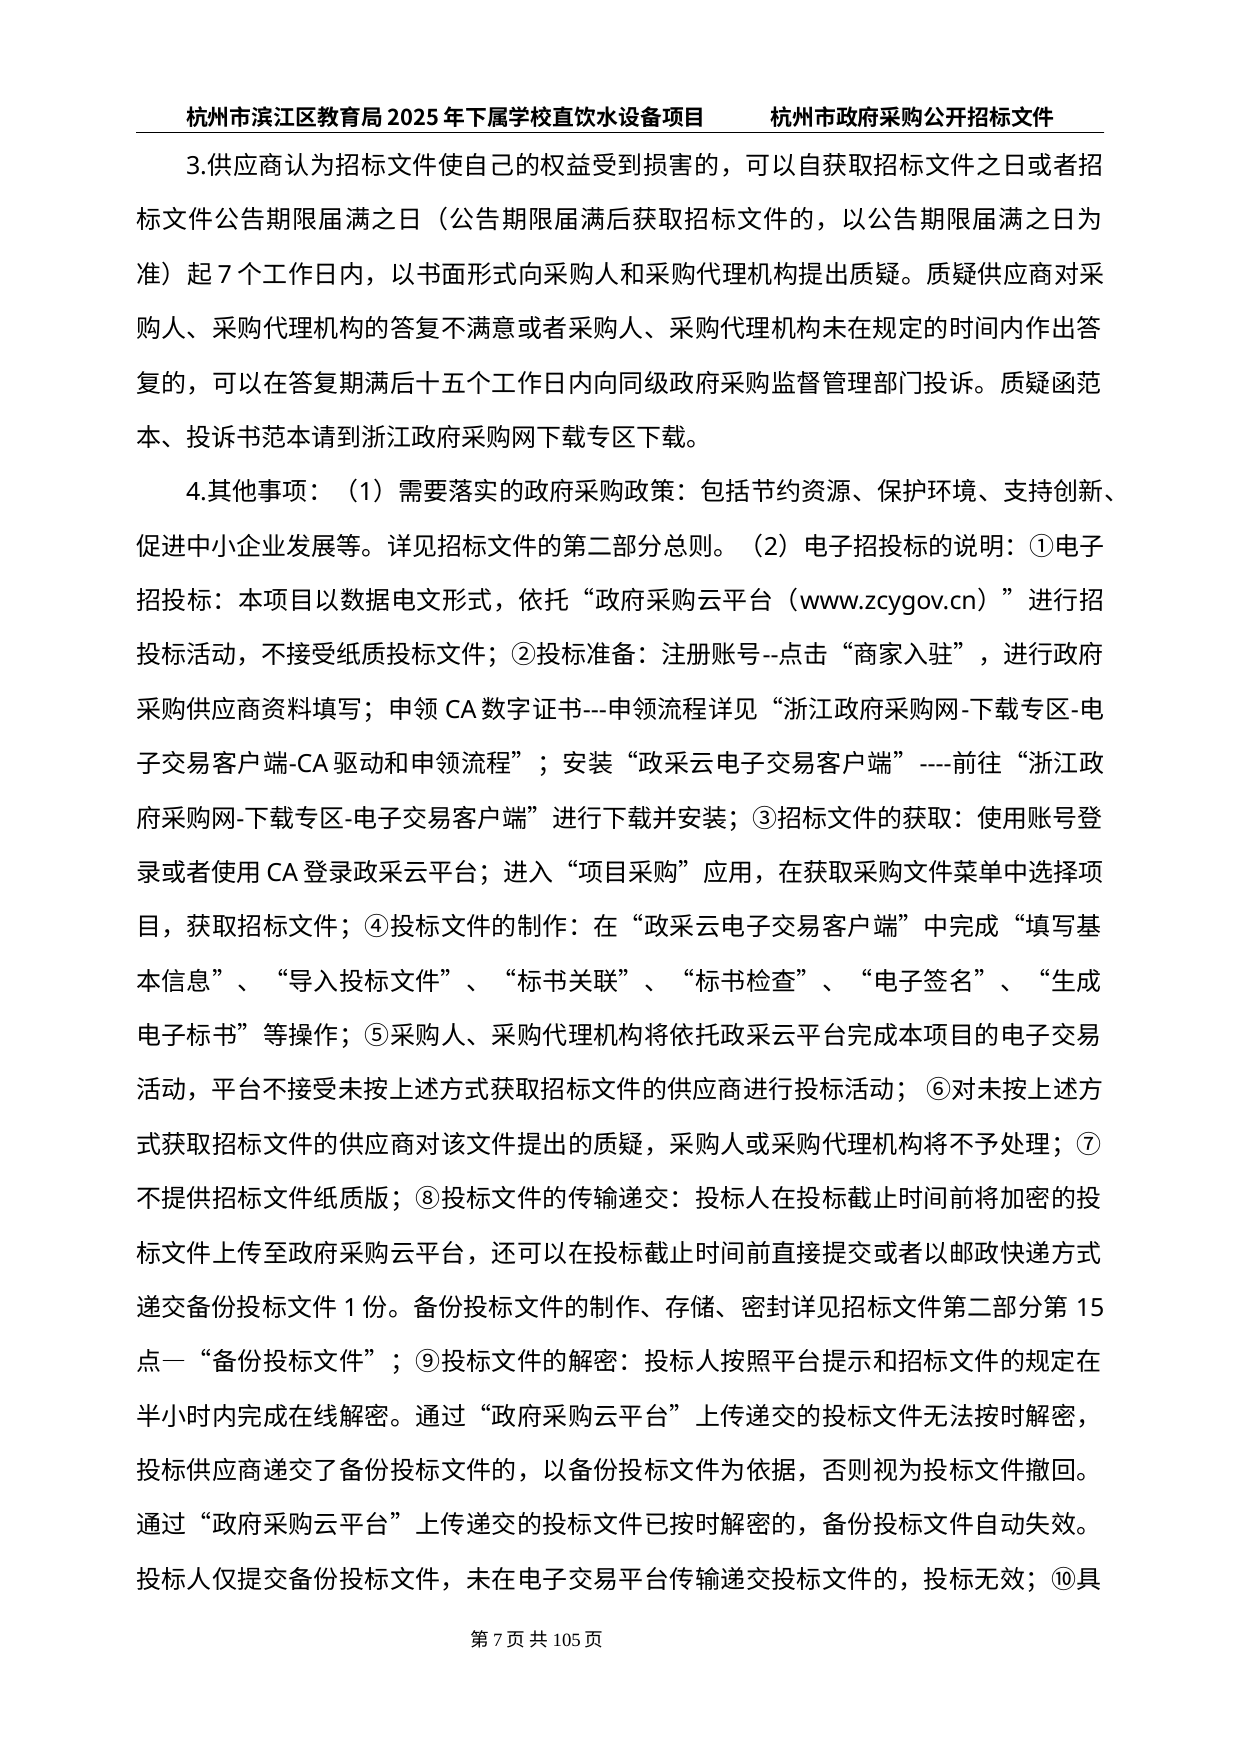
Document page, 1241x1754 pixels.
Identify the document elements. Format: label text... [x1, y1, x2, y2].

text 3.供应商认为招标文件使自己的权益受到损害的，可以自获取招标文件之日或者招标文件公告期限届满之日（公告期限届满后获取招标文件的，以公告期限届满之日为准）起7个工作日内，以书面形式向采购人和采购代理机构提出质疑。质疑供应商对采购人、采购代理机构的答复不满意或者采购人、采购代理机构未在规定的时间内作出答复的，可以在答复期满后十五个工作日内向同级政府采购监督管理部门投诉。质疑函范本、投诉书范本请到浙江政府采购网下载专区下载。 [136, 146, 1104, 454]
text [136, 472, 1104, 1596]
